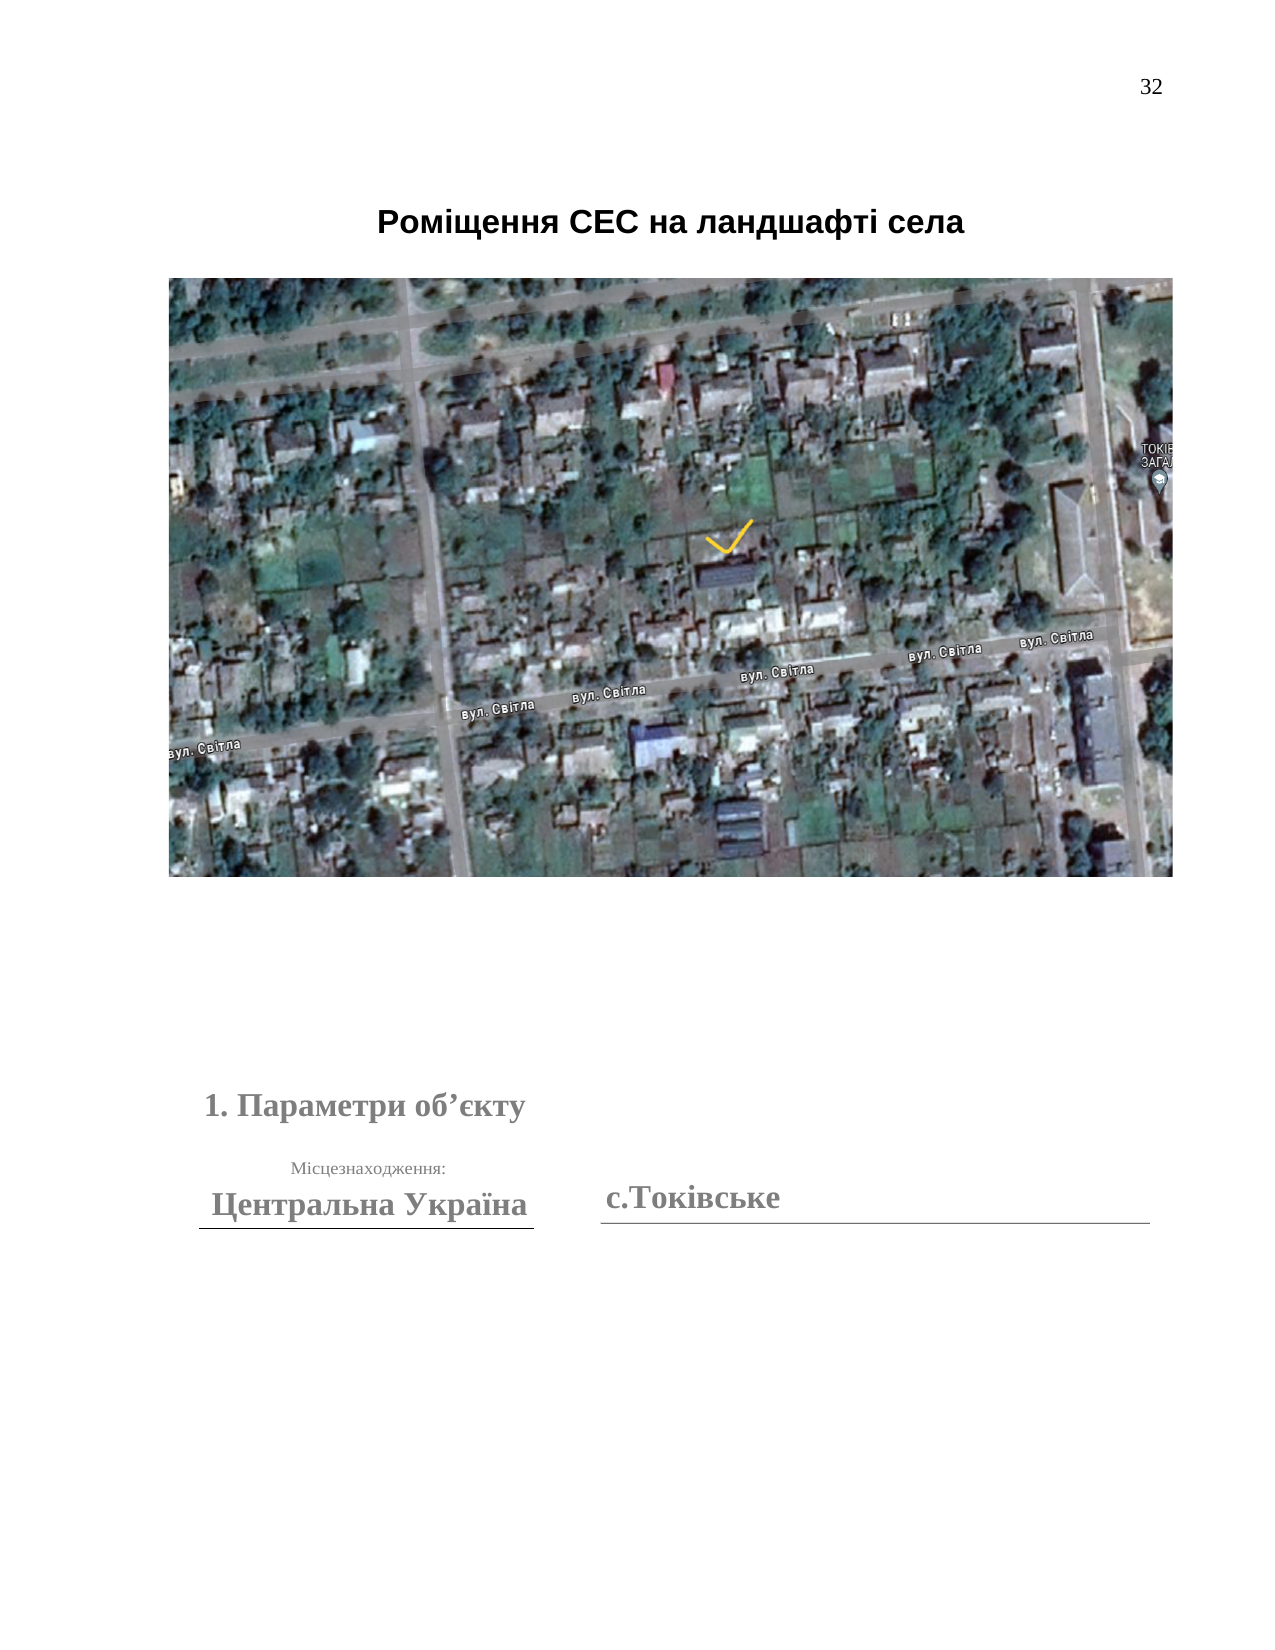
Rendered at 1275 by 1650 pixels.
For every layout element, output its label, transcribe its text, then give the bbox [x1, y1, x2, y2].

text с.Токівське [606, 1177, 1173, 1215]
text Роміщення СЕС на ландшафті села [169, 202, 1173, 241]
list Параметри об’єкту [203, 1086, 538, 1124]
picture [168, 278, 1173, 877]
